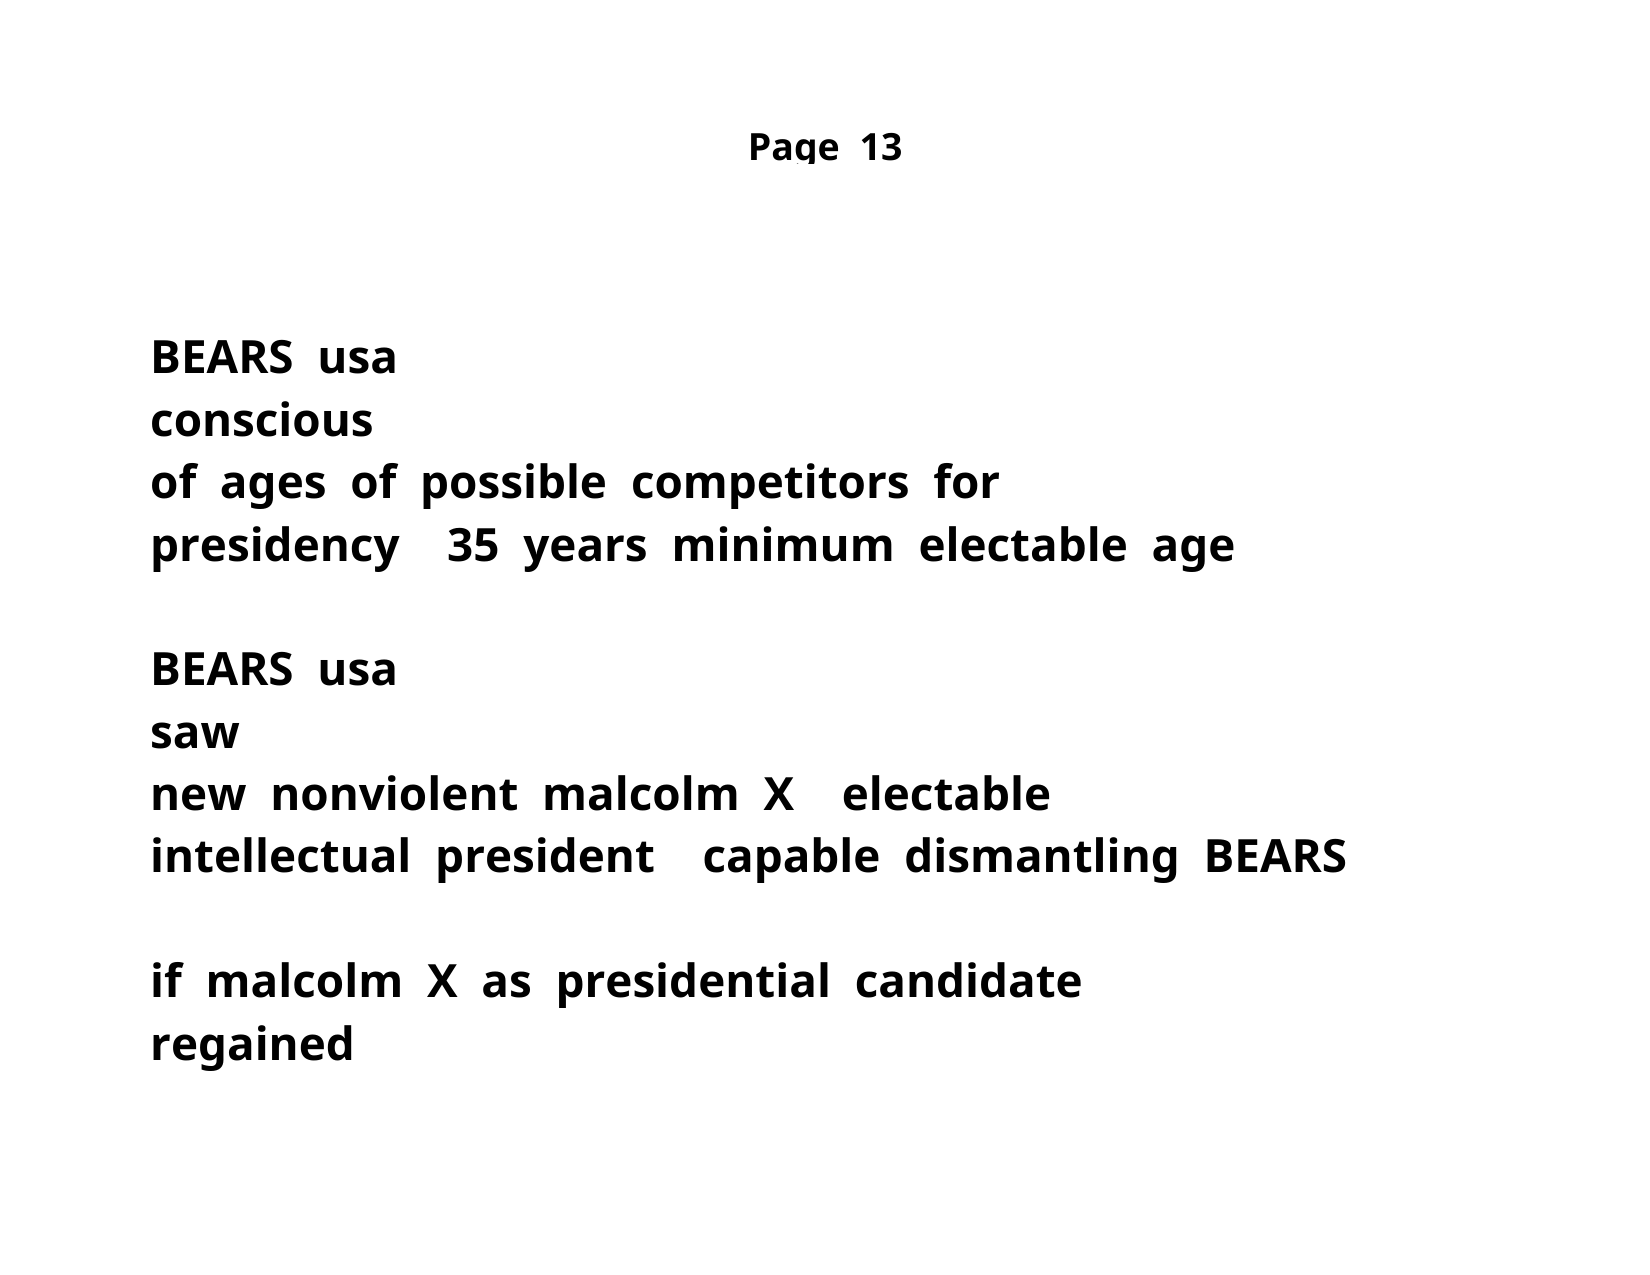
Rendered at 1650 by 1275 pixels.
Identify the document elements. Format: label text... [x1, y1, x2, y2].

text conscious [150, 387, 1500, 449]
text BEARS usa [150, 637, 1500, 699]
text BEARS usa [150, 325, 1500, 387]
text presidency 35 years minimum electable age [150, 512, 1500, 574]
text intellectual president capable dismantling BEARS [150, 824, 1500, 886]
text regained [150, 1011, 1500, 1073]
text new nonviolent malcolm X electable [150, 762, 1500, 824]
text saw [150, 699, 1500, 762]
text of ages of possible competitors for [150, 449, 1500, 512]
text if malcolm X as presidential candidate [150, 949, 1500, 1011]
